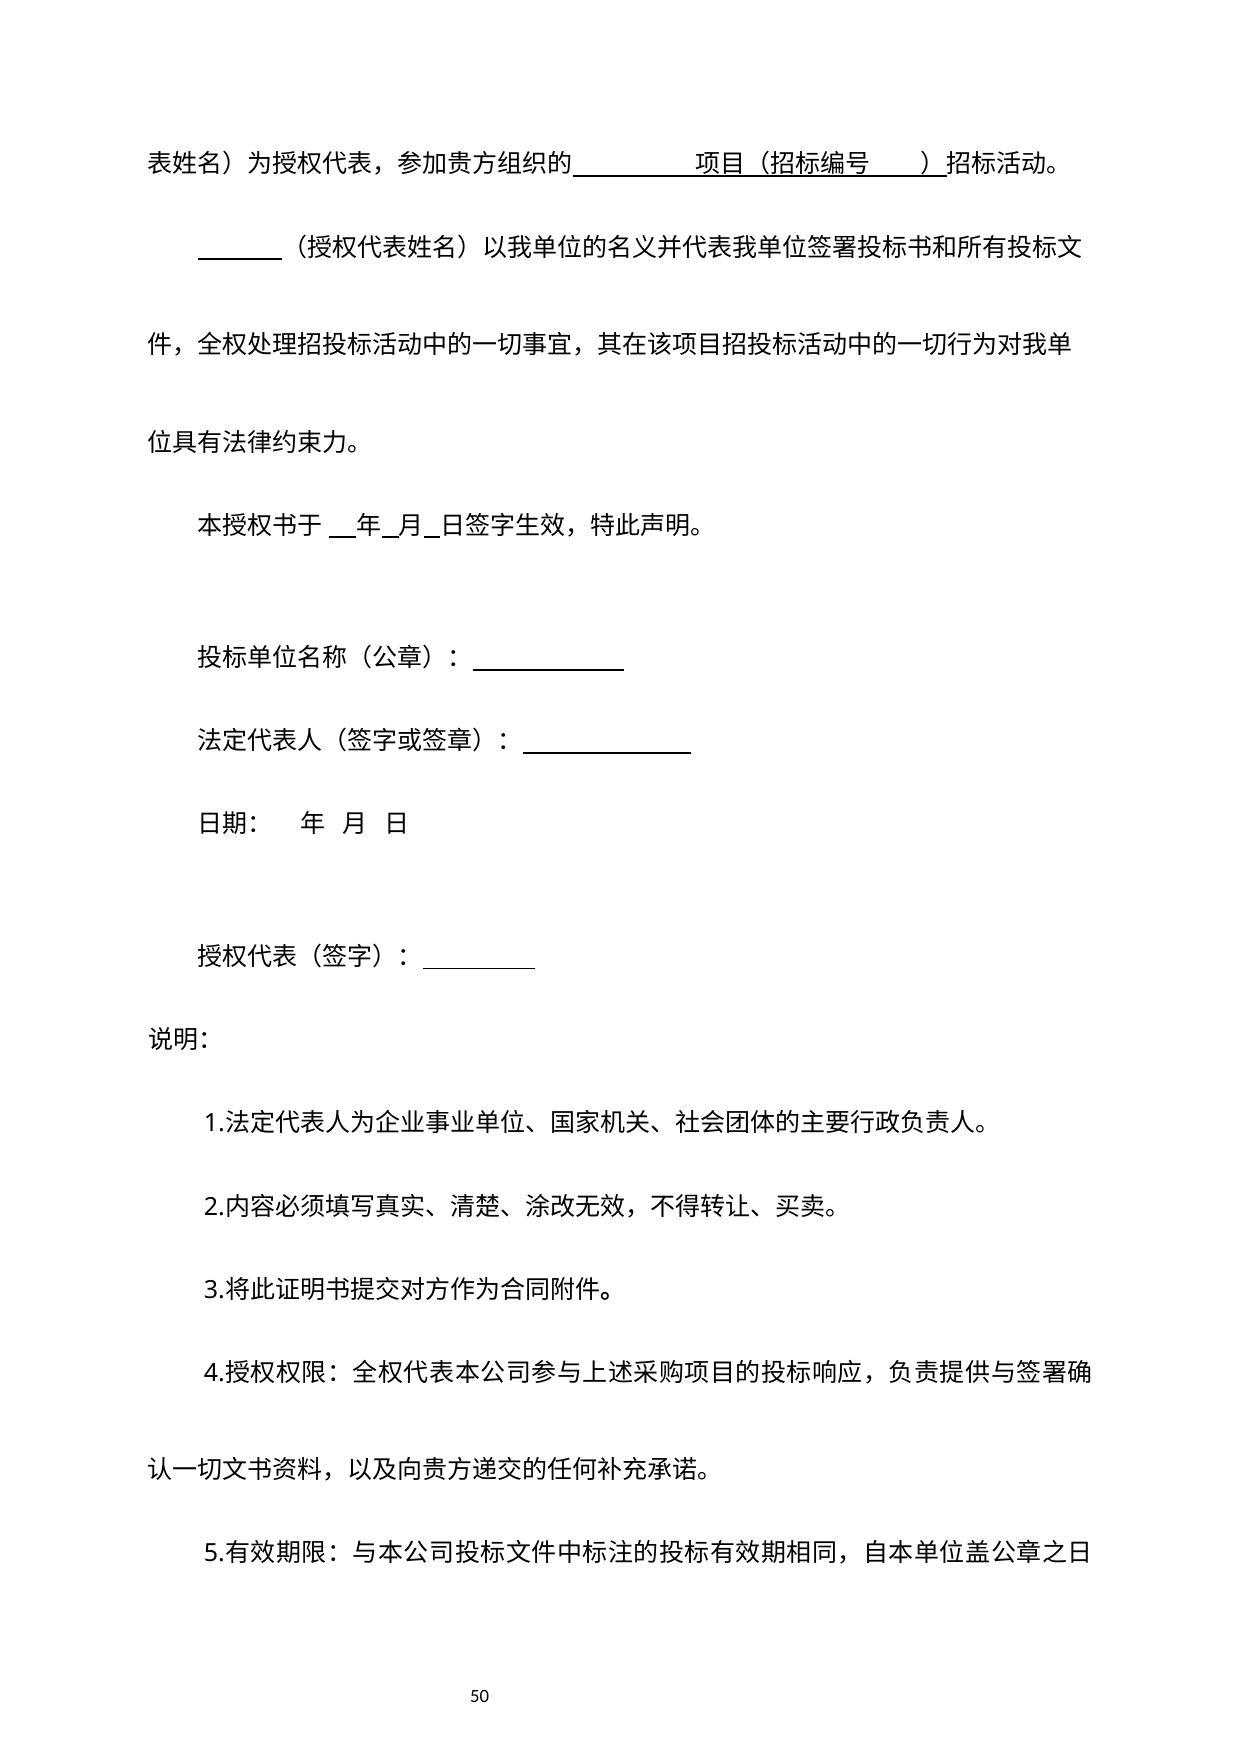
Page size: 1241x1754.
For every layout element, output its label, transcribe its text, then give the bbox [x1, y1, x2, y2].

text 2.内容必须填写真实、清楚、涂改无效，不得转让、买卖。 [148, 1172, 1092, 1237]
text 授权代表（签字）： [148, 922, 1092, 987]
text 4.授权权限：全权代表本公司参与上述采购项目的投标响应，负责提供与签署确认一切文书资料，以及向贵方递交的任何补充承诺。 [148, 1338, 1092, 1500]
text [148, 1518, 1092, 1583]
text 日期： 年 月 日 [148, 789, 1092, 854]
text 本授权书于 年 月 日签字生效，特此声明。 [148, 491, 1092, 556]
text （投标单位全称）法定代表人 （姓名）兹授权 （授权代表姓名）为授权代表，参加贵方组织的 项目（招标编号 ）招标活动。 [148, 129, 1092, 194]
text 1.法定代表人为企业事业单位、国家机关、社会团体的主要行政负责人。 [148, 1088, 1092, 1153]
text 3.将此证明书提交对方作为合同附件。 [148, 1255, 1092, 1320]
text 投标单位名称（公章）： [148, 623, 1092, 688]
text 说明： [148, 1005, 1092, 1070]
text （授权代表姓名）以我单位的名义并代表我单位签署投标书和所有投标文件，全权处理招投标活动中的一切事宜，其在该项目招投标活动中的一切行为对我单位具有法律约束力。 [148, 213, 1092, 473]
text 法定代表人（签字或签章）： [148, 706, 1092, 771]
